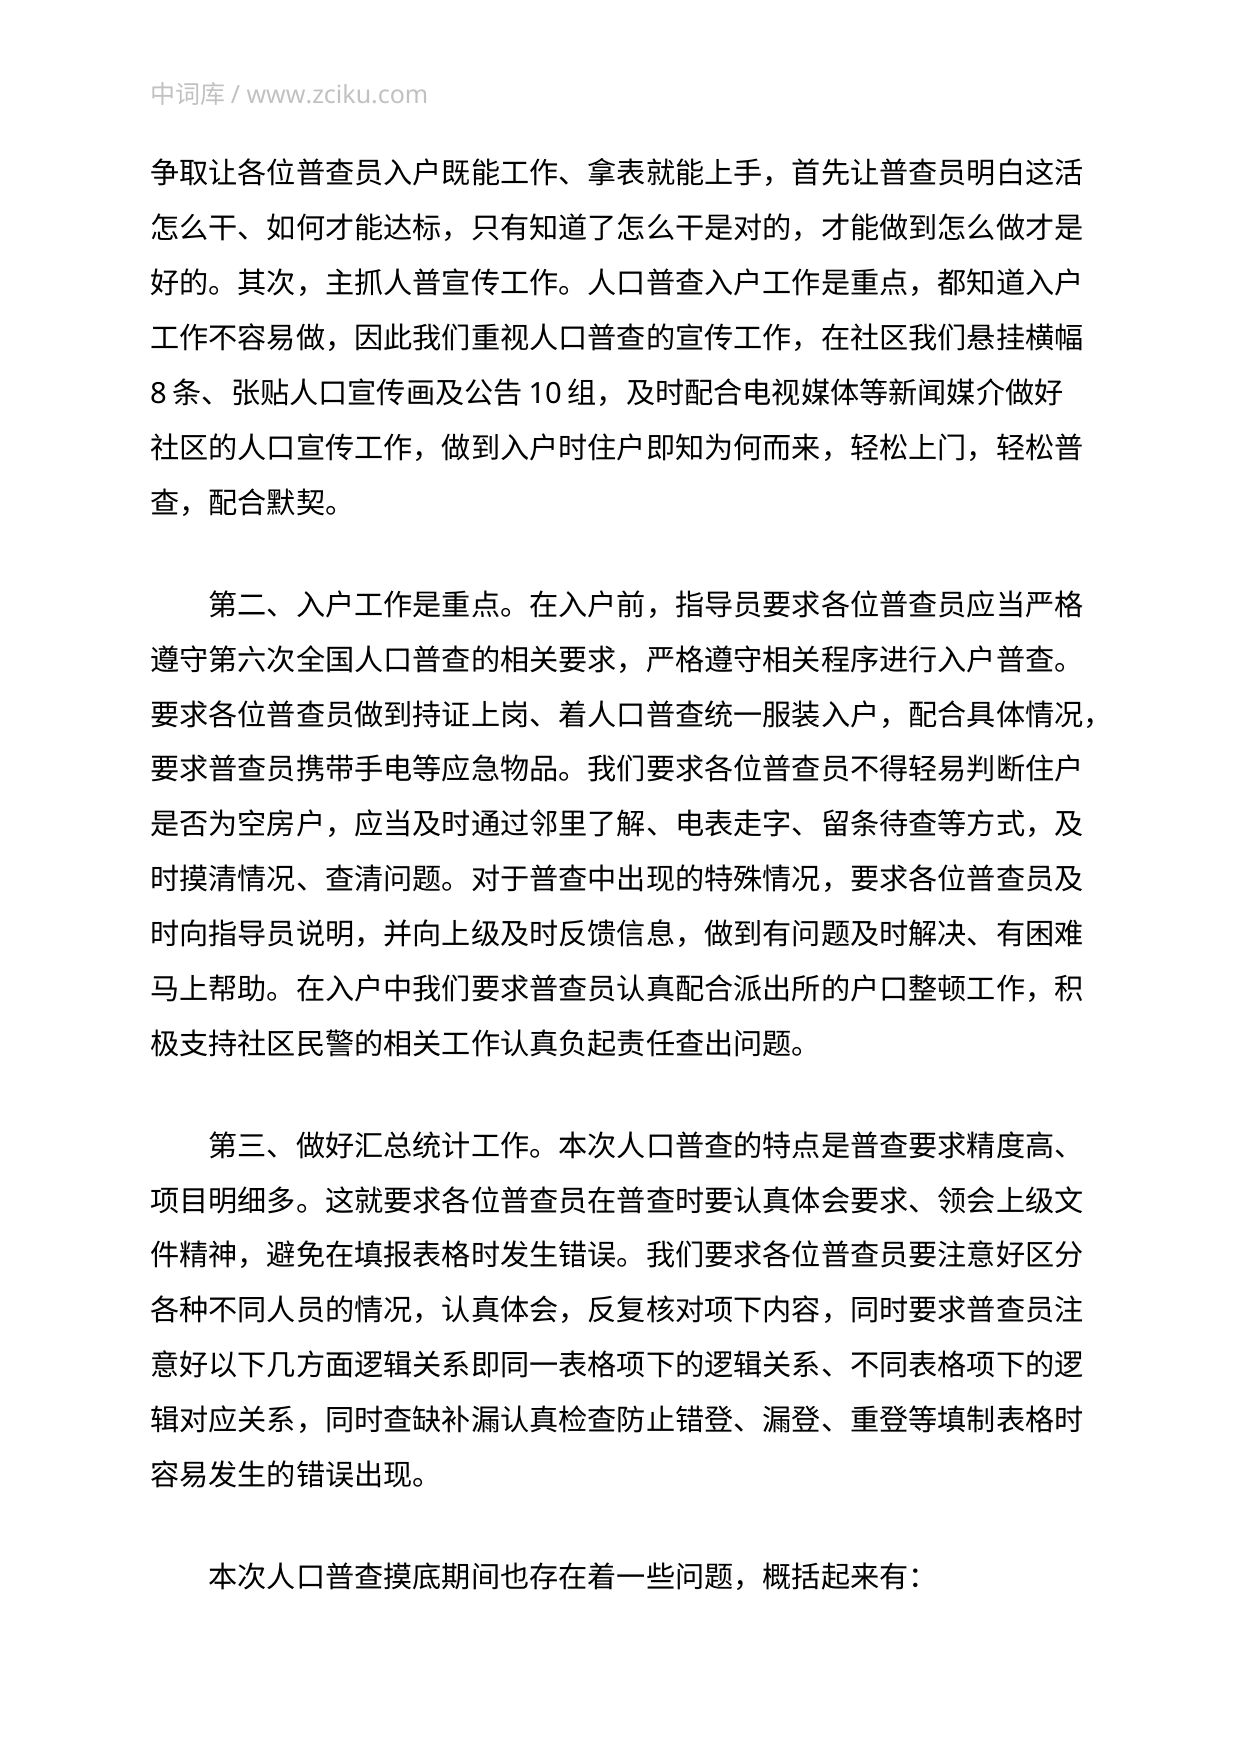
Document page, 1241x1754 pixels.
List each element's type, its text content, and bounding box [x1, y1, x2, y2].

text 第三、做好汇总统计工作。本次人口普查的特点是普查要求精度高、项目明细多。这就要求各位普查员在普查时要认真体会要求、领会上级文件精神，避免在填报表格时发生错误。我们要求各位普查员要注意好区分各种不同人员的情况，认真体会，反复核对项下内容，同时要求普查员注意好以下几方面逻辑关系即同一表格项下的逻辑关系、不同表格项下的逻辑对应关系，同时查缺补漏认真检查防止错登、漏登、重登等填制表格时容易发生的错误出现。 [150, 1122, 1090, 1494]
text 第二、入户工作是重点。在入户前，指导员要求各位普查员应当严格遵守第六次全国人口普查的相关要求，严格遵守相关程序进行入户普查。要求各位普查员做到持证上岗、着人口普查统一服装入户，配合具体情况，要求普查员携带手电等应急物品。我们要求各位普查员不得轻易判断住户是否为空房户，应当及时通过邻里了解、电表走字、留条待查等方式，及时摸清情况、查清问题。对于普查中出现的特殊情况，要求各位普查员及时向指导员说明，并向上级及时反馈信息，做到有问题及时解决、有困难马上帮助。在入户中我们要求普查员认真配合派出所的户口整顿工作，积极支持社区民警的相关工作认真负起责任查出问题。 [150, 581, 1090, 1063]
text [150, 150, 1090, 522]
text 本次人口普查摸底期间也存在着一些问题，概括起来有： [150, 1553, 1090, 1596]
